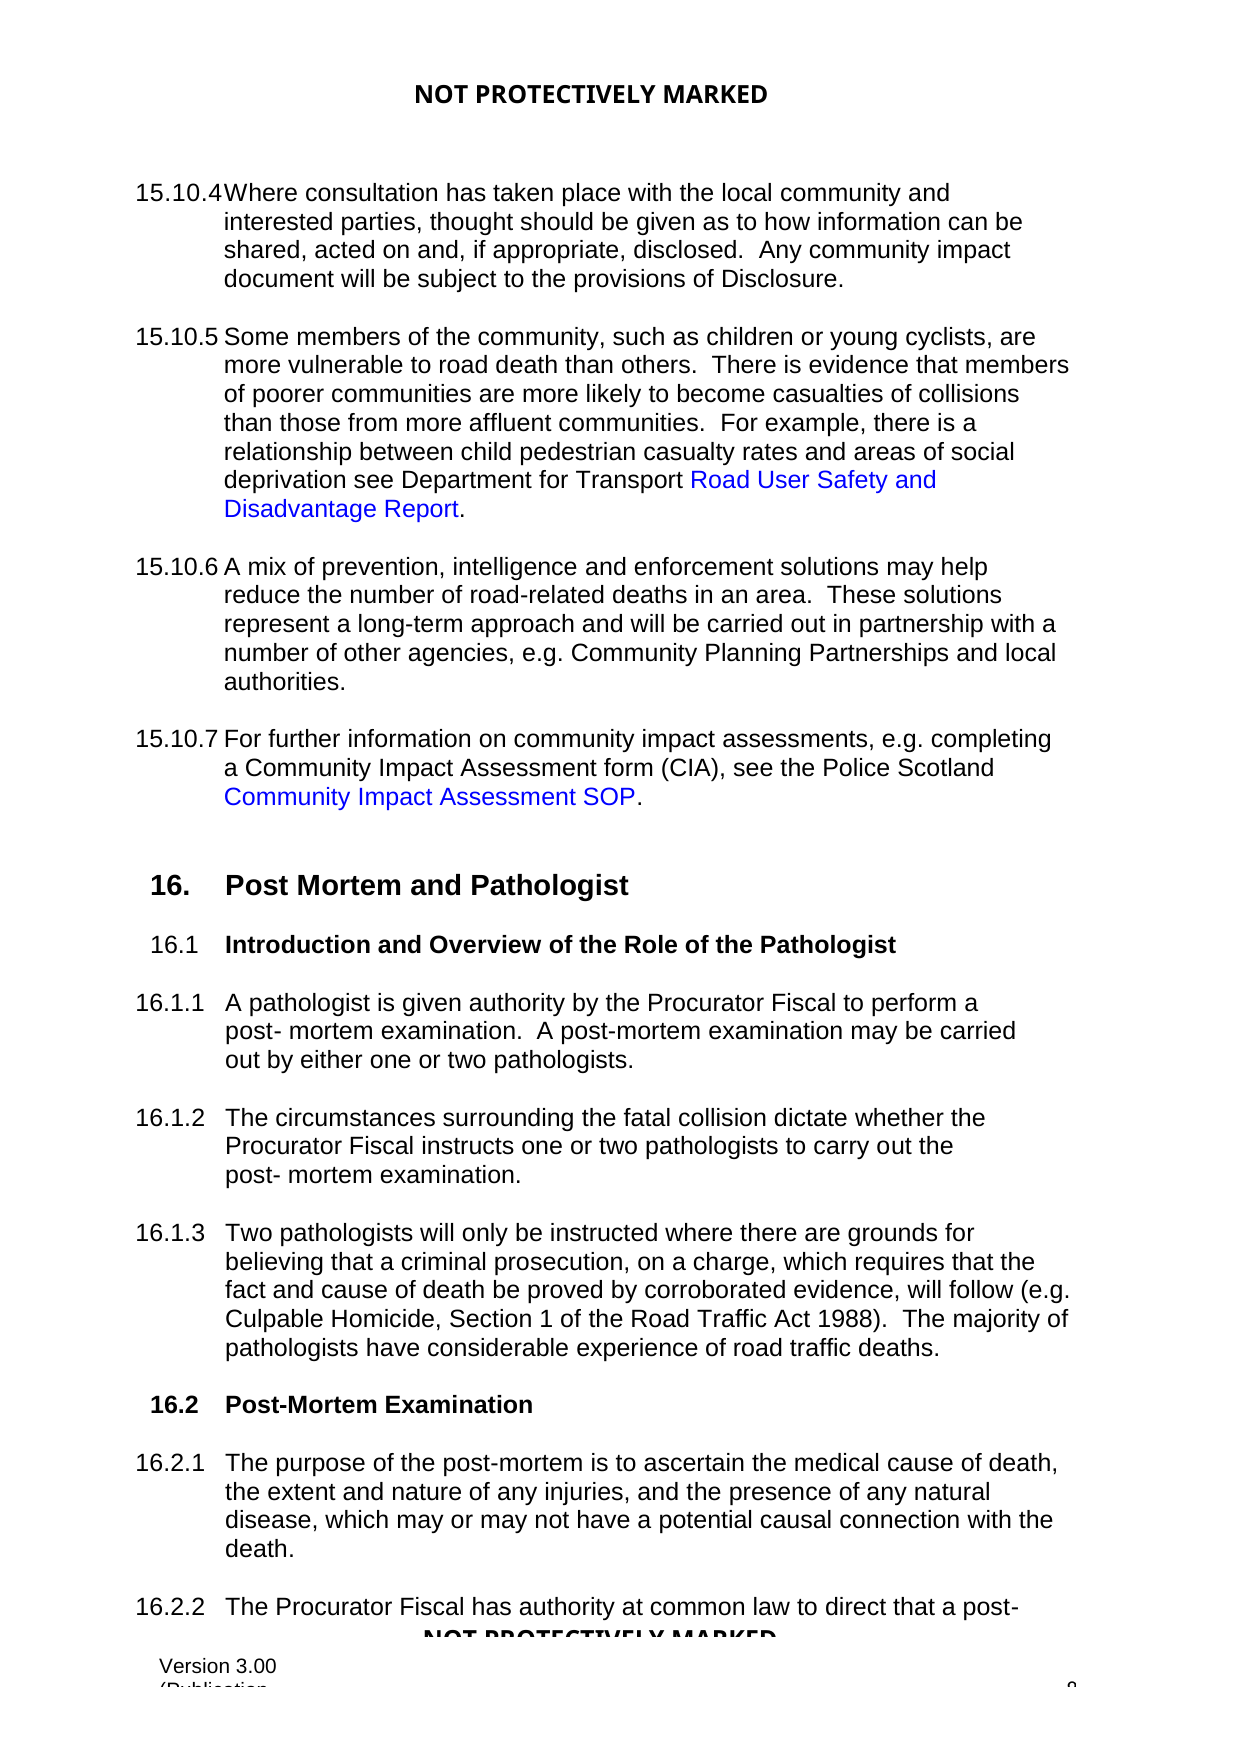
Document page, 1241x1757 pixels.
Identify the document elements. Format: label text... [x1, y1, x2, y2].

list Some members of the community, such as children or young cyclists, are more vulnerable to road death than others. There is evidence that members of poorer communities are more likely to become casualties of collisions than those from more affluent communities. For example, there is a relationship between child pedestrian casualty rates and areas of social deprivation see Department for Transport Road User Safety and Disadvantage Report. [135, 322, 1074, 523]
list Two pathologists will only be instructed where there are grounds for believing that a criminal prosecution, on a charge, which requires that the fact and cause of death be proved by corroborated evidence, will follow (e.g. Culpable Homicide, Section 1 of the Road Traffic Act 1988). The majority of pathologists have considerable experience of road traffic deaths. [135, 1218, 1078, 1361]
subtitle Post-Mortem Examination [150, 1390, 1101, 1419]
subtitle Introduction and Overview of the Role of the Pathologist [150, 930, 1101, 959]
list The circumstances surrounding the fatal collision dictate whether the Procurator Fiscal instructs one or two pathologists to carry out the post- mortem examination. [135, 1103, 1016, 1189]
subtitle Post Mortem and Pathologist [150, 868, 1101, 901]
list A pathologist is given authority by the Procurator Fiscal to perform a post- mortem examination. A post-mortem examination may be carried out by either one or two pathologists. [135, 988, 1041, 1074]
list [135, 1591, 1075, 1620]
list A mix of prevention, intelligence and enforcement solutions may help reduce the number of road-related deaths in an area. These solutions represent a long-term approach and will be carried out in partnership with a number of other agencies, e.g. Community Planning Partnerships and local authorities. [135, 552, 1069, 695]
list For further information on community impact assessments, e.g. completing a Community Impact Assessment form (CIA), see the Police Scotland Community Impact Assessment SOP. [135, 724, 1072, 810]
list Where consultation has taken place with the local community and interested parties, thought should be given as to how information can be shared, acted on and, if appropriate, disclosed. Any community impact document will be subject to the provisions of Disclosure. [135, 178, 1066, 293]
list The purpose of the post-mortem is to ascertain the medical cause of death, the extent and nature of any injuries, and the presence of any natural disease, which may or may not have a potential causal connection with the death. [135, 1448, 1089, 1563]
